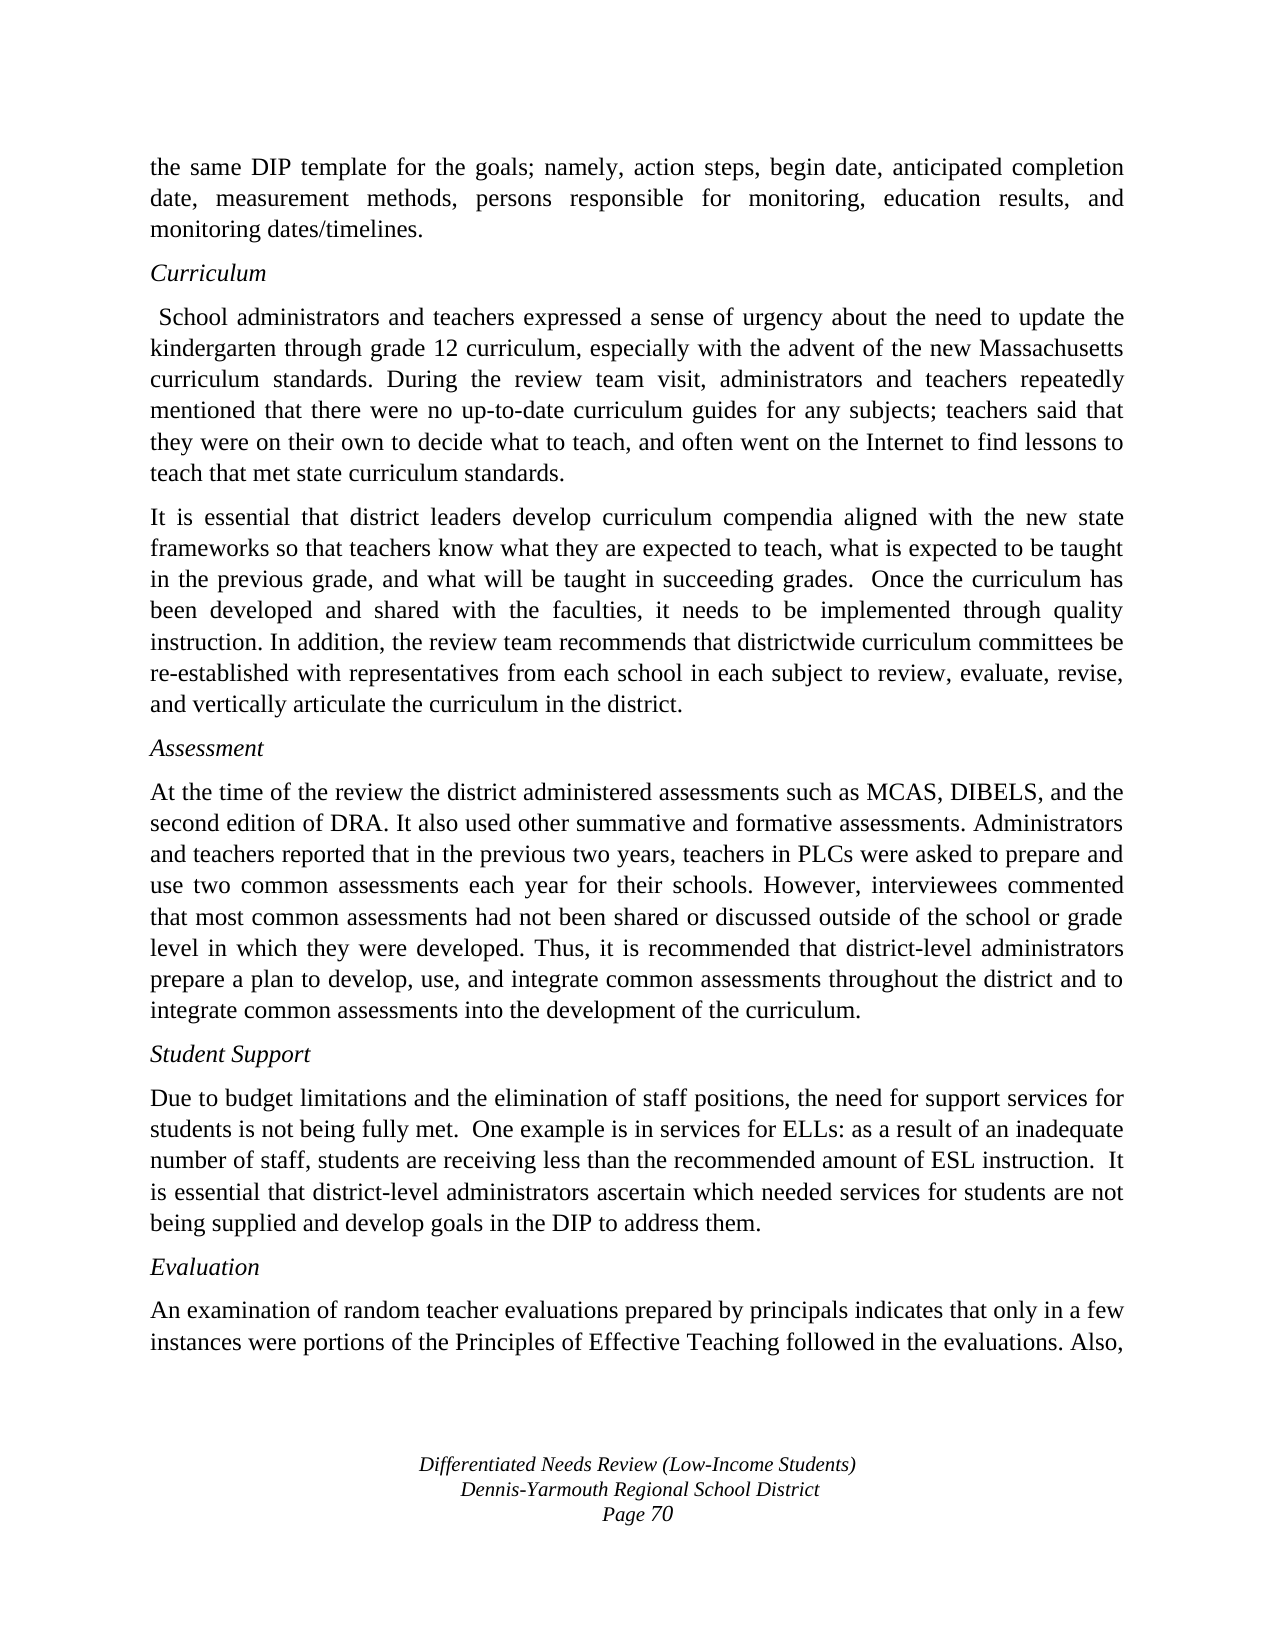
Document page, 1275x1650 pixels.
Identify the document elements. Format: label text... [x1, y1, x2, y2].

text Student Support [150, 1037, 1125, 1069]
text School administrators and teachers expressed a sense of urgency about the need to update the kindergarten through grade 12 curriculum, especially with the advent of the new Massachusetts curriculum standards. During the review team visit, administrators and teachers repeatedly mentioned that there were no up-to-date curriculum guides for any subjects; teachers said that they were on their own to decide what to teach, and often went on the Internet to find lessons to teach that met state curriculum standards. [150, 300, 1125, 487]
text Evaluation [150, 1250, 1125, 1281]
text Due to budget limitations and the elimination of staff positions, the need for support services for students is not being fully met. One example is in services for ELLs: as a result of an inadequate number of staff, students are receiving less than the recommended amount of ESL instruction. It is essential that district-level administrators ascertain which needed services for students are not being supplied and develop goals in the DIP to address them. [150, 1081, 1125, 1237]
text Assessment [150, 731, 1125, 762]
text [150, 150, 1125, 244]
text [150, 1294, 1125, 1356]
text It is essential that district leaders develop curriculum compendia aligned with the new state frameworks so that teachers know what they are expected to teach, what is expected to be taught in the previous grade, and what will be taught in succeeding grades. Once the curriculum has been developed and shared with the faculties, it needs to be implemented through quality instruction. In addition, the review team recommends that districtwide curriculum committees be re-established with representatives from each school in each subject to review, evaluate, revise, and vertically articulate the curriculum in the district. [150, 500, 1125, 719]
text Curriculum [150, 256, 1125, 287]
text At the time of the review the district administered assessments such as MCAS, DIBELS, and the second edition of DRA. It also used other summative and formative assessments. Administrators and teachers reported that in the previous two years, teachers in PLCs were asked to prepare and use two common assessments each year for their schools. However, interviewees commented that most common assessments had not been shared or discussed outside of the school or grade level in which they were developed. Thus, it is recommended that district-level administrators prepare a plan to develop, use, and integrate common assessments throughout the district and to integrate common assessments into the development of the curriculum. [150, 775, 1125, 1025]
